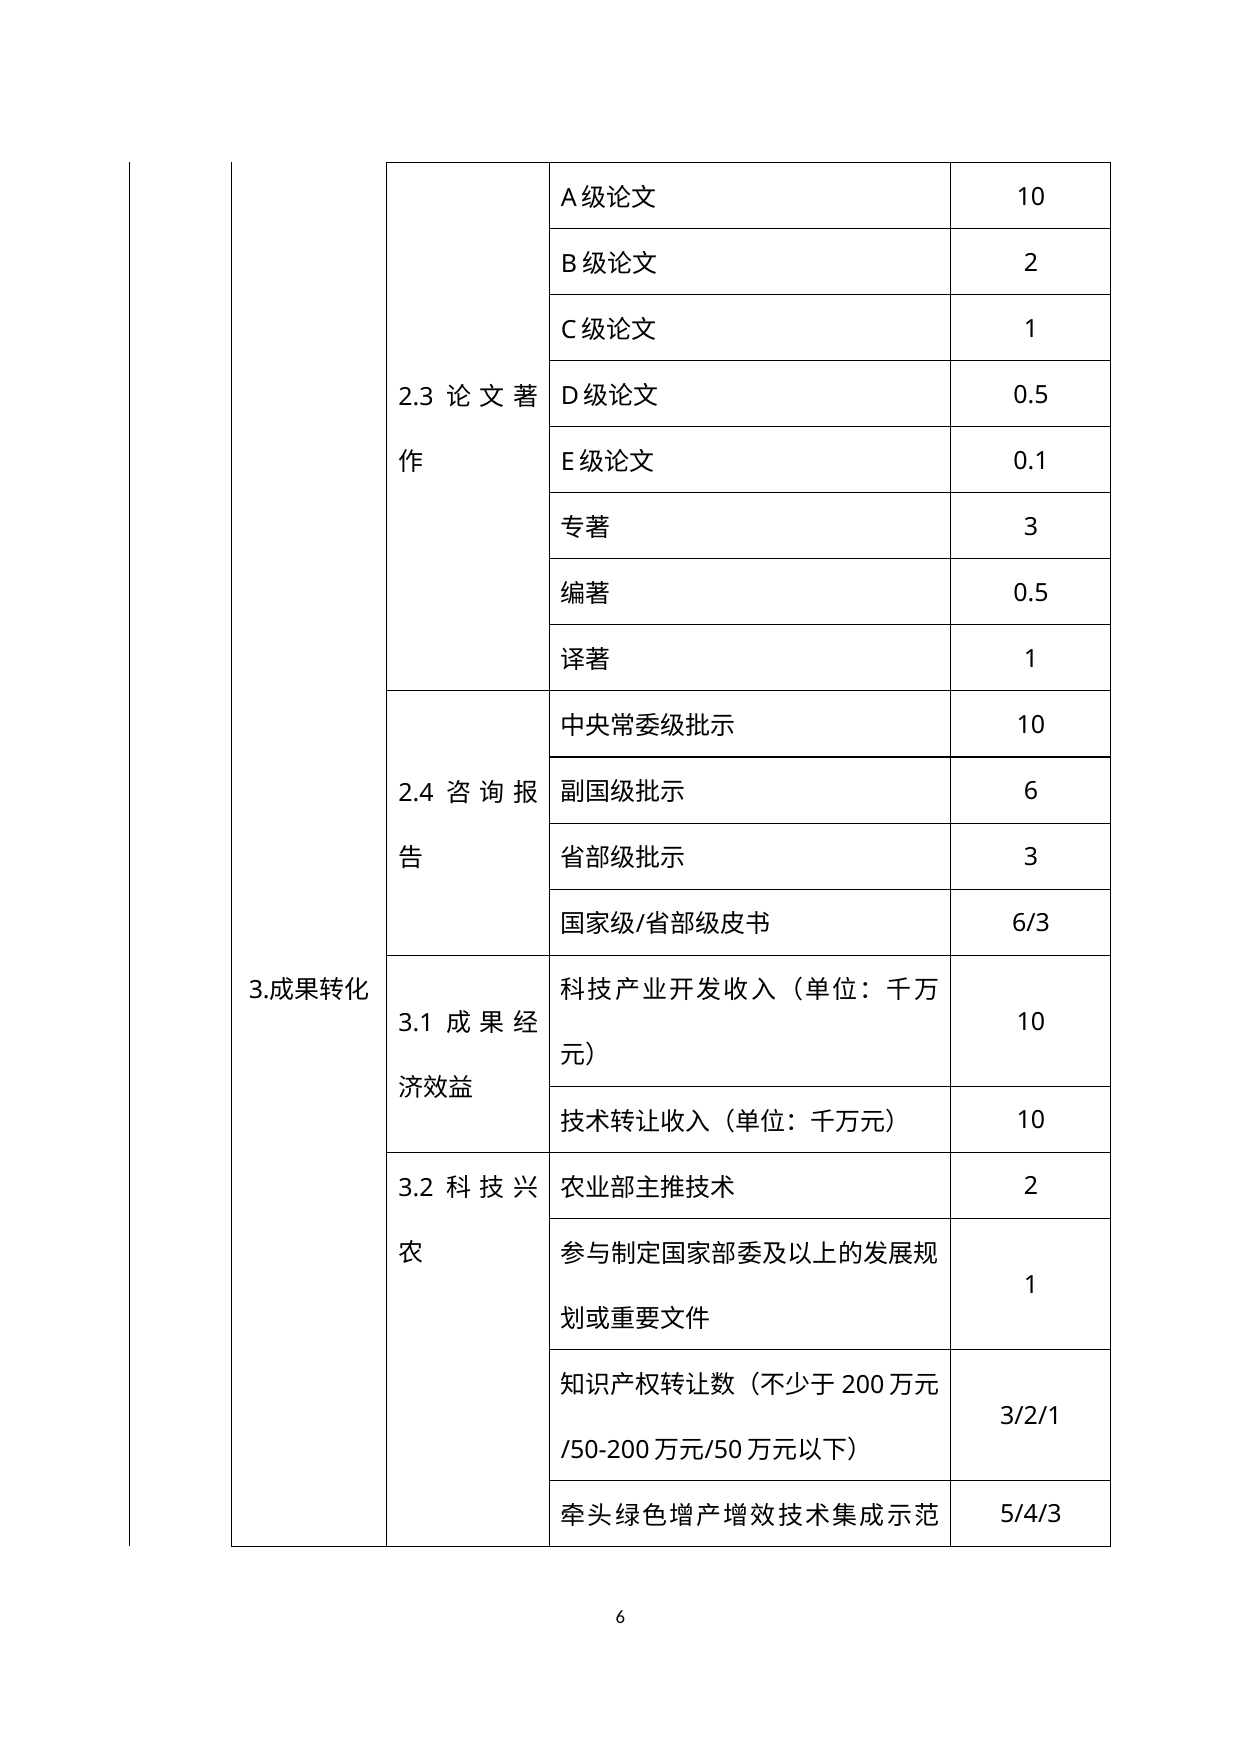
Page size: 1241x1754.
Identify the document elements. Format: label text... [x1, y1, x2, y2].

table_cell 3.1成果经济效益 [387, 956, 549, 1152]
table_cell D级论文 [550, 361, 950, 426]
table_cell 省部级批示 [550, 824, 950, 888]
table_cell 编著 [550, 559, 950, 624]
table_cell 10 [951, 1087, 1110, 1152]
table_cell 专著 [550, 493, 950, 558]
table_cell 参与制定国家部委及以上的发展规划或重要文件 [550, 1219, 950, 1349]
table_cell 3 [951, 493, 1110, 558]
table_cell 0.1 [951, 427, 1110, 492]
table_cell B级论文 [550, 229, 950, 294]
table_cell 6 [951, 758, 1110, 822]
table_cell 3.成果转化 [232, 955, 386, 1546]
table_cell 2 [951, 229, 1110, 294]
table_cell 2.4咨询报告 [387, 691, 549, 954]
table_cell 副国级批示 [550, 758, 950, 822]
table_cell 6/3 [951, 890, 1110, 954]
table_cell E级论文 [550, 427, 950, 492]
table_cell 5/4/3 [951, 1481, 1110, 1546]
table_cell 3/2/1 [951, 1350, 1110, 1480]
table_cell 译著 [550, 625, 950, 690]
table_cell 3 [951, 824, 1110, 888]
table_cell 2 [951, 1153, 1110, 1218]
table_cell 1 [951, 295, 1110, 360]
table_cell 1 [951, 625, 1110, 690]
table_cell 农业部主推技术 [550, 1153, 950, 1218]
table_cell 国家级/省部级皮书 [550, 890, 950, 954]
table_cell 中央常委级批示 [550, 691, 950, 756]
table_cell 知识产权转让数（不少于200万元/50-200万元/50万元以下） [550, 1350, 950, 1480]
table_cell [550, 1481, 950, 1546]
table_cell 10 [951, 691, 1110, 756]
table_cell 科技产业开发收入（单位：千万元） [550, 956, 950, 1086]
table_cell C级论文 [550, 295, 950, 360]
table_cell 10 [951, 163, 1110, 228]
table_cell 技术转让收入（单位：千万元） [550, 1087, 950, 1152]
table_cell 0.5 [951, 361, 1110, 426]
table_cell 0.5 [951, 559, 1110, 624]
table_cell 3.2科技兴农 [387, 1153, 549, 1546]
table_cell A级论文 [550, 163, 950, 228]
table_cell 2.3论文著作 [387, 163, 549, 690]
table_cell 10 [951, 956, 1110, 1086]
table_cell 1 [951, 1219, 1110, 1349]
